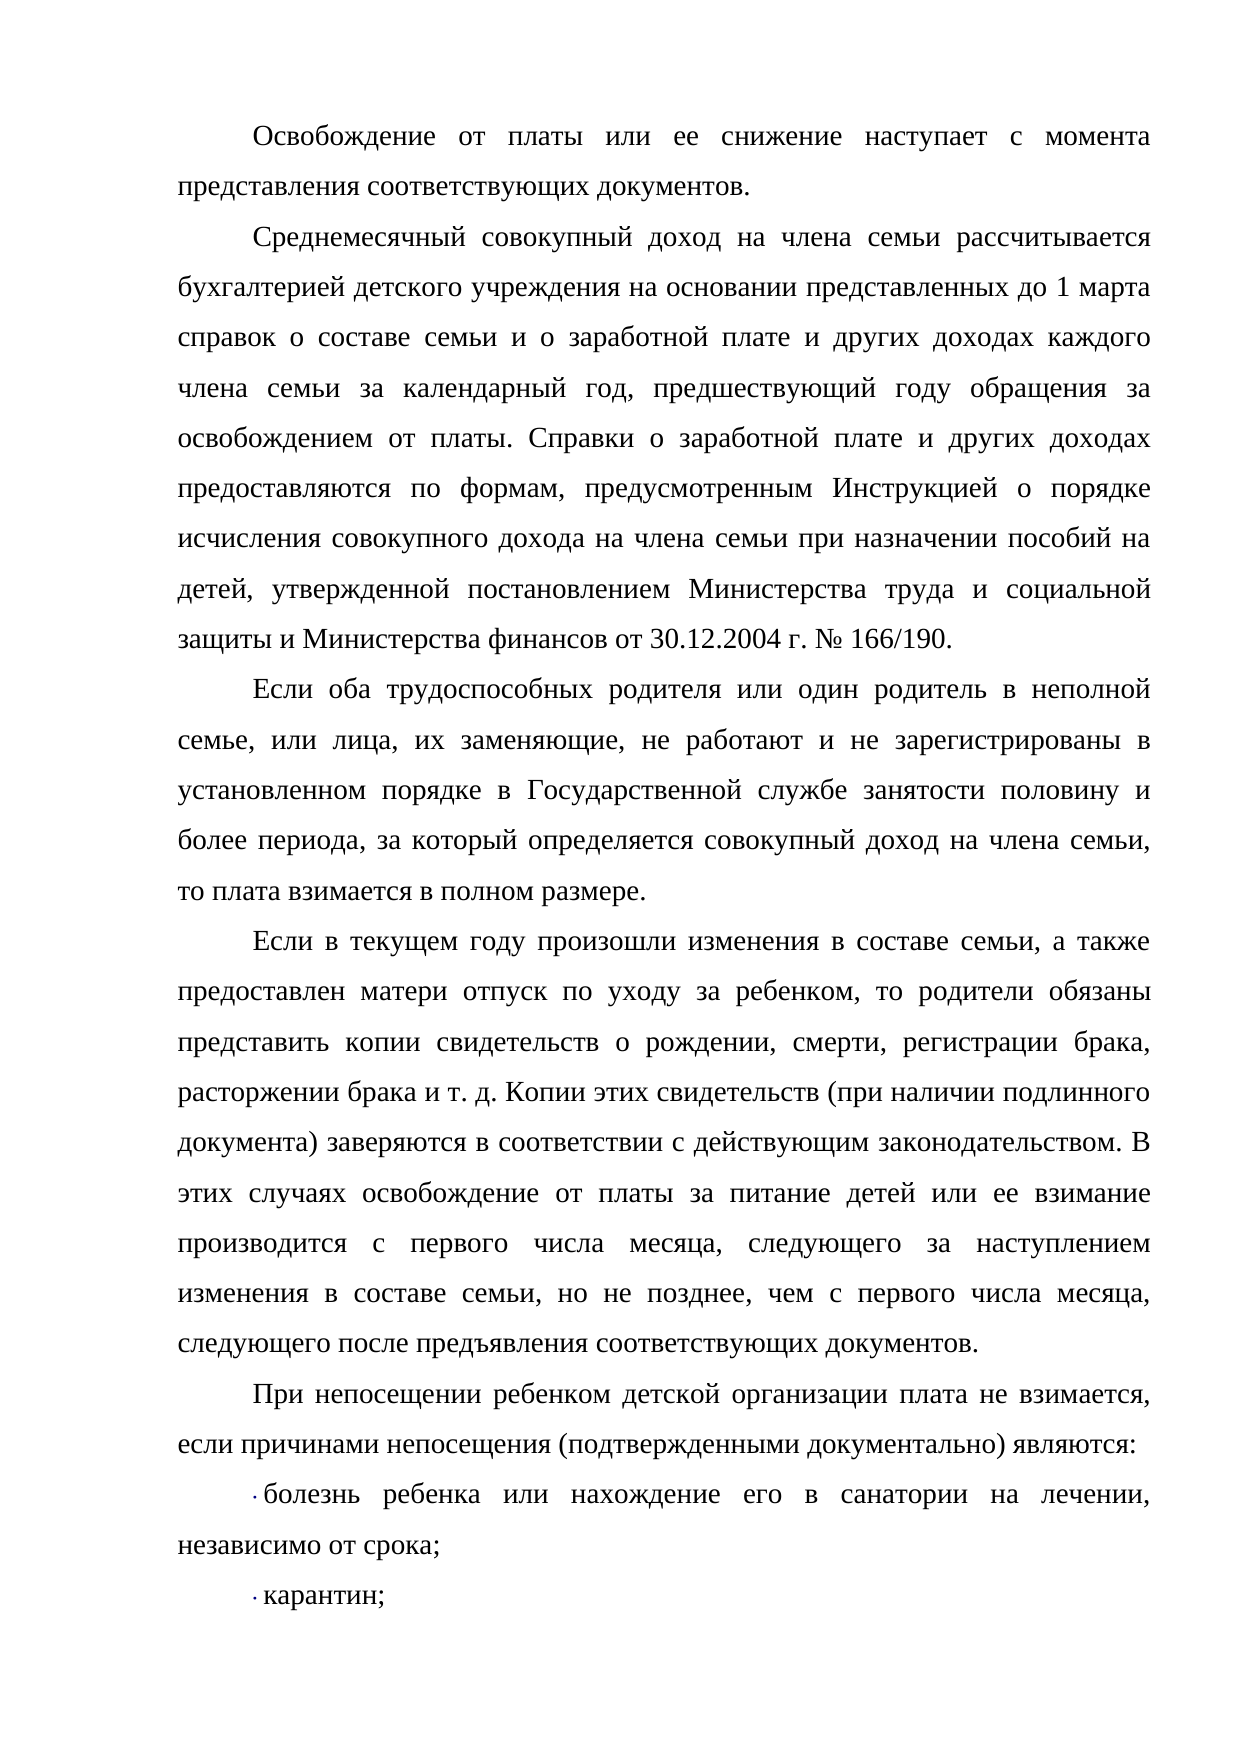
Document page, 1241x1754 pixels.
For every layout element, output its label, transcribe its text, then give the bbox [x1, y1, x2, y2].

text Если оба трудоспособных родителя или один родитель в неполной семье, или лица, их заменяющие, не работают и не зарегистрированы в установленном порядке в Государственной службе занятости половину и более периода, за который определяется совокупный доход на члена семьи, то плата взимается в полном размере. [177, 672, 1152, 906]
text При непосещении ребенком детской организации плата не взимается, если причинами непосещения (подтвержденными документально) являются: [177, 1376, 1152, 1460]
text Среднемесячный совокупный доход на члена семьи рассчитывается бухгалтерией детского учреждения на основании представленных до 1 марта справок о составе семьи и о заработной плате и других доходах каждого члена семьи за календарный год, предшествующий году обращения за освобождением от платы. Справки о заработной плате и других доходах предоставляются по формам, предусмотренным Инструкцией о порядке исчисления совокупного дохода на члена семьи при назначении пособий на детей, утвержденной постановлением Министерства труда и социальной защиты и Министерства финансов от 30.12.2004 г. № 166/190. [177, 219, 1152, 655]
list болезнь ребенка или нахождение его в санатории на лечении, независимо от срока; [177, 1477, 1152, 1560]
text Если в текущем году произошли изменения в составе семьи, а также предоставлен матери отпуск по уходу за ребенком, то родители обязаны представить копии свидетельств о рождении, смерти, регистрации брака, расторжении брака и т. д. Копии этих свидетельств (при наличии подлинного документа) заверяются в соответствии с действующим законодательством. В этих случаях освобождение от платы за питание детей или ее взимание производится с первого числа месяца, следующего за наступлением изменения в составе семьи, но не позднее, чем с первого числа месяца, следующего после предъявления соответствующих документов. [177, 923, 1152, 1359]
text Освобождение от платы или ее снижение наступает с момента представления соответствующих документов. [177, 118, 1152, 202]
list карантин; [177, 1577, 1152, 1611]
